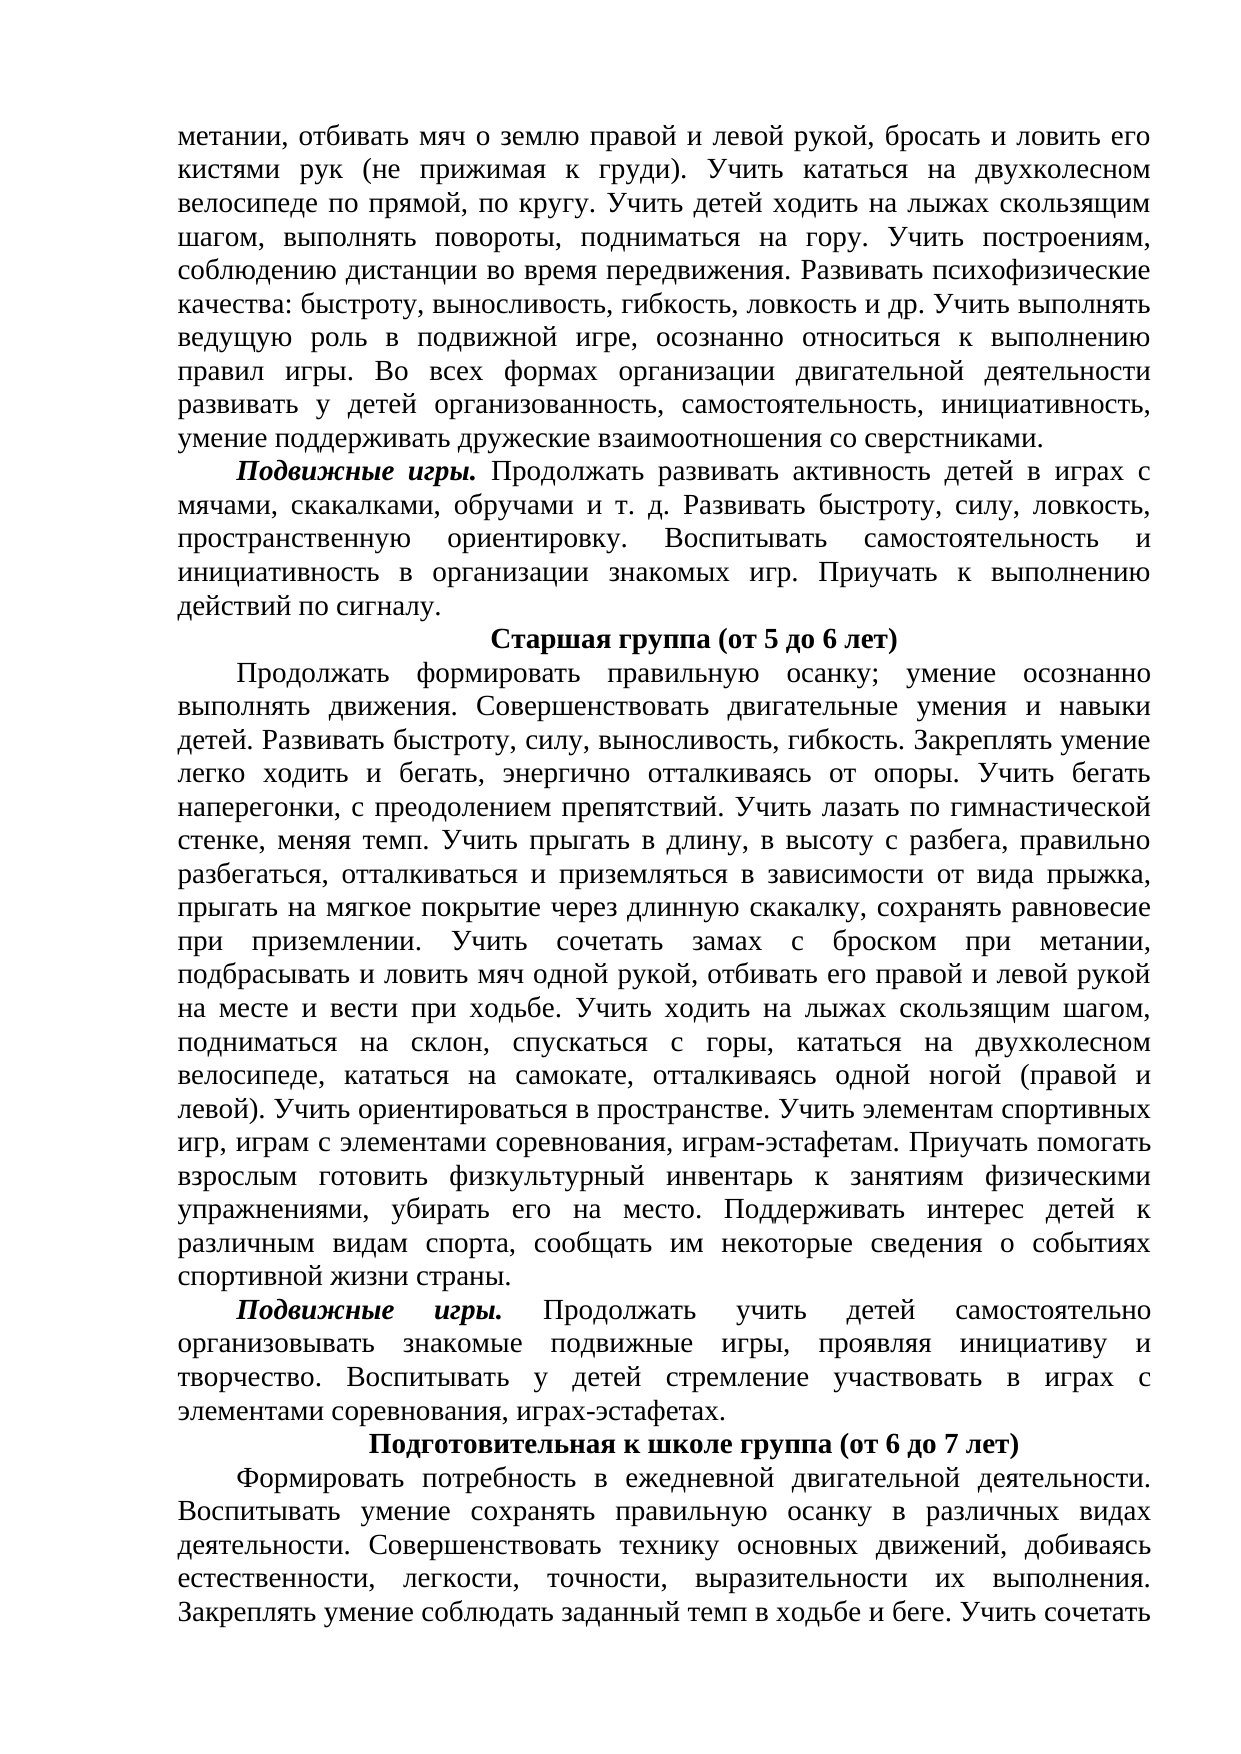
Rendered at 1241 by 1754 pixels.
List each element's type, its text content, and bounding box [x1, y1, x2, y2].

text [177, 1460, 1152, 1627]
text Подвижные игры. Продолжать развивать активность детей в играх с мячами, скакалками, обручами и т. д. Развивать быстроту, силу, ловкость, пространственную ориентировку. Воспитывать самостоятельность и инициативность в организации знакомых игр. Приучать к выполнению действий по сигналу. [177, 453, 1152, 621]
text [177, 118, 1152, 453]
text Подготовительная к школе группа (от 6 до 7 лет) [177, 1426, 1152, 1460]
text Старшая группа (от 5 до 6 лет) [177, 621, 1152, 655]
text Продолжать формировать правильную осанку; умение осознанно выполнять движения. Совершенствовать двигательные умения и навыки детей. Развивать быстроту, силу, выносливость, гибкость. Закреплять умение легко ходить и бегать, энергично отталкиваясь от опоры. Учить бегать наперегонки, с преодолением препятствий. Учить лазать по гимнастической стенке, меняя темп. Учить прыгать в длину, в высоту с разбега, правильно разбегаться, отталкиваться и приземляться в зависимости от вида прыжка, прыгать на мягкое покрытие через длинную скакалку, сохранять равновесие при приземлении. Учить сочетать замах с броском при метании, подбрасывать и ловить мяч одной рукой, отбивать его правой и левой рукой на месте и вести при ходьбе. Учить ходить на лыжах скользящим шагом, подниматься на склон, спускаться с горы, кататься на двухколесном велосипеде, кататься на самокате, отталкиваясь одной ногой (правой и левой). Учить ориентироваться в пространстве. Учить элементам спортивных игр, играм с элементами соревнования, играм-эстафетам. Приучать помогать взрослым готовить физкультурный инвентарь к занятиям физическими упражнениями, убирать его на место. Поддерживать интерес детей к различным видам спорта, сообщать им некоторые сведения о событиях спортивной жизни страны. [177, 655, 1152, 1292]
text Подвижные игры. Продолжать учить детей самостоятельно организовывать знакомые подвижные игры, проявляя инициативу и творчество. Воспитывать у детей стремление участвовать в играх с элементами соревнования, играх-эстафетах. [177, 1292, 1152, 1426]
